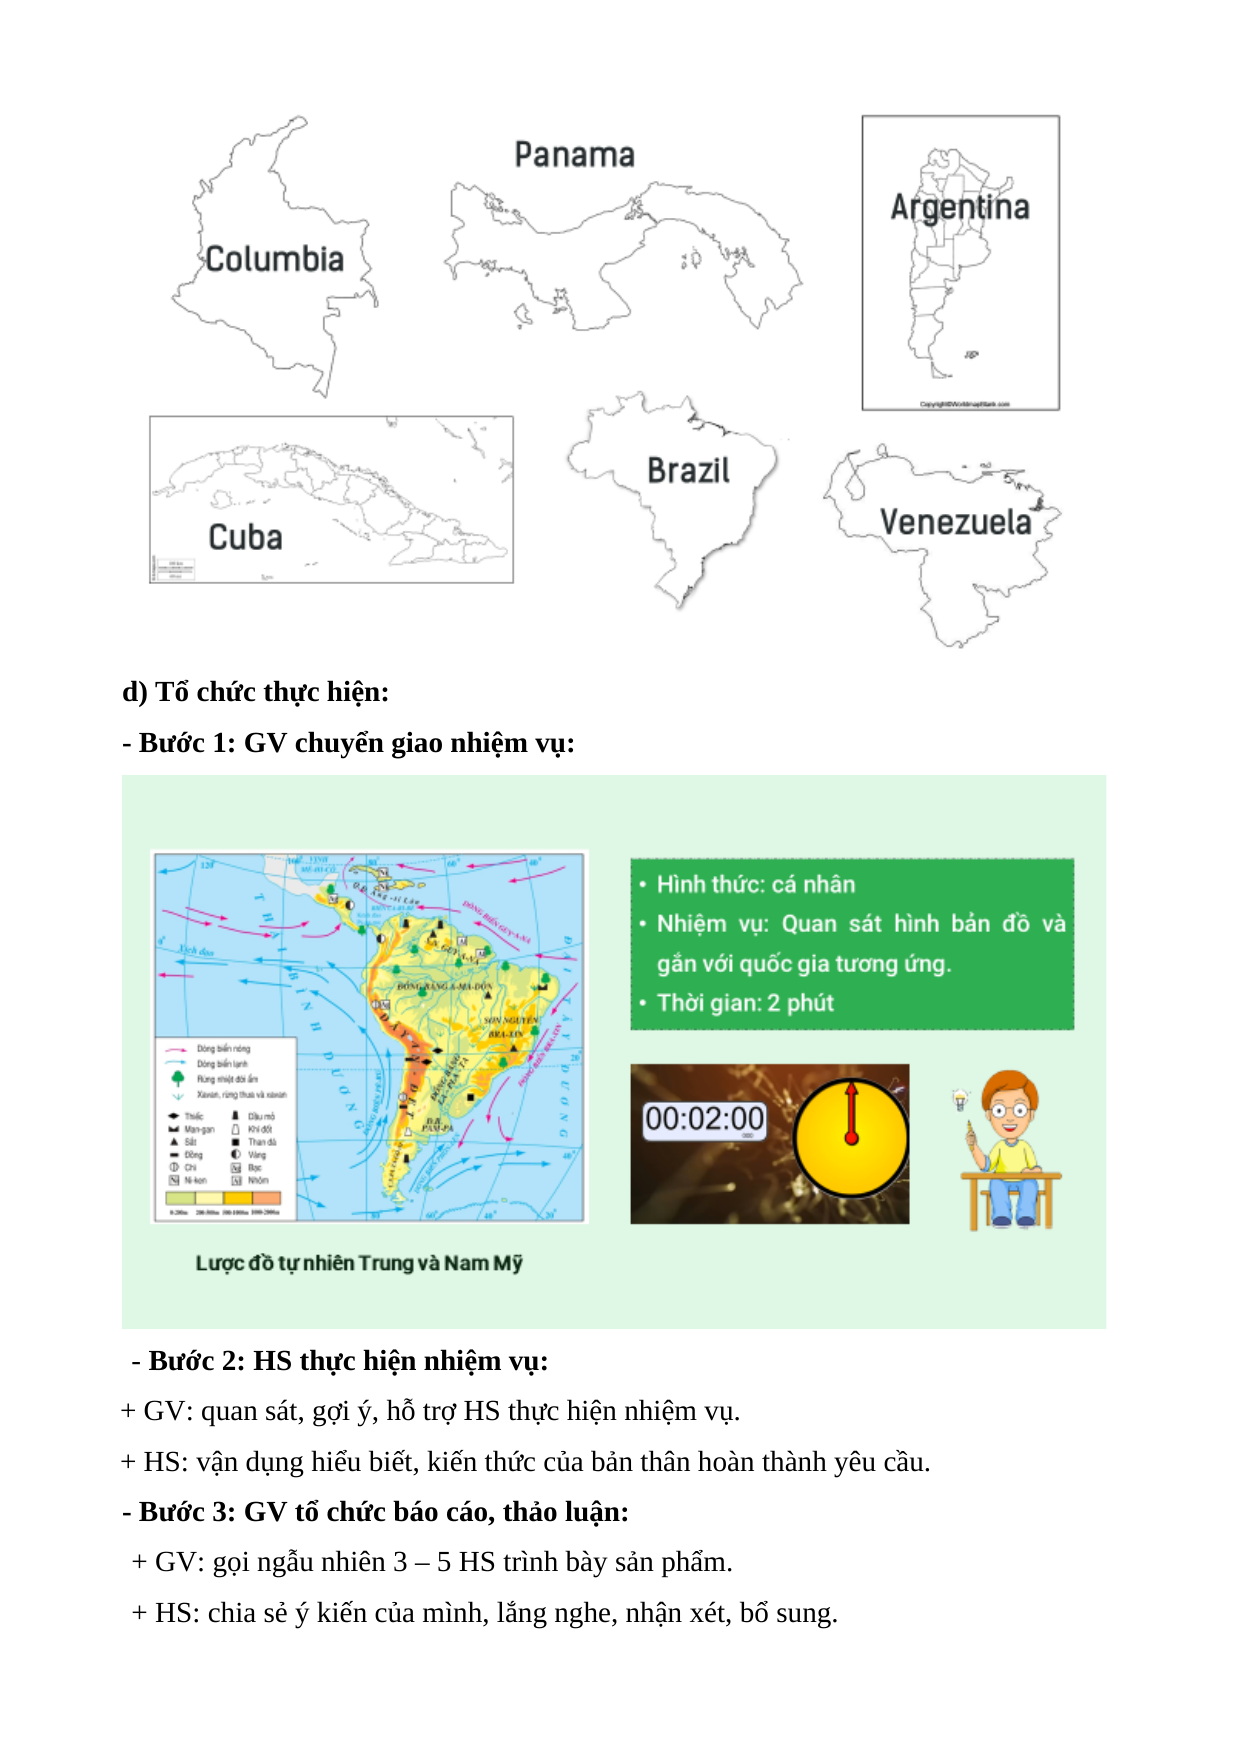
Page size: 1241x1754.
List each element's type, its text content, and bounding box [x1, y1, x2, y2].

text + HS: chia sẻ ý kiến của mình, lắng nghe, nhận xét, bổ sung. [131, 1595, 1115, 1628]
list + GV: quan sát, gợi ý, hỗ trợ HS thực hiện nhiệm vụ. [112, 1393, 1115, 1427]
picture [131, 106, 1116, 661]
text d) Tổ chức thực hiện: [122, 674, 1115, 708]
text + GV: gọi ngẫu nhiên 3 – 5 HS trình bày sản phẩm. [131, 1544, 1115, 1578]
list + HS: vận dụng hiểu biết, kiến thức của bản thân hoàn thành yêu cầu. [112, 1444, 1115, 1477]
picture [121, 775, 1107, 1329]
text - Bước 1: GV chuyển giao nhiệm vụ: [122, 725, 1115, 758]
text - Bước 3: GV tổ chức báo cáo, thảo luận: [122, 1494, 1115, 1528]
text - Bước 2: HS thực hiện nhiệm vụ: [131, 1343, 1115, 1377]
